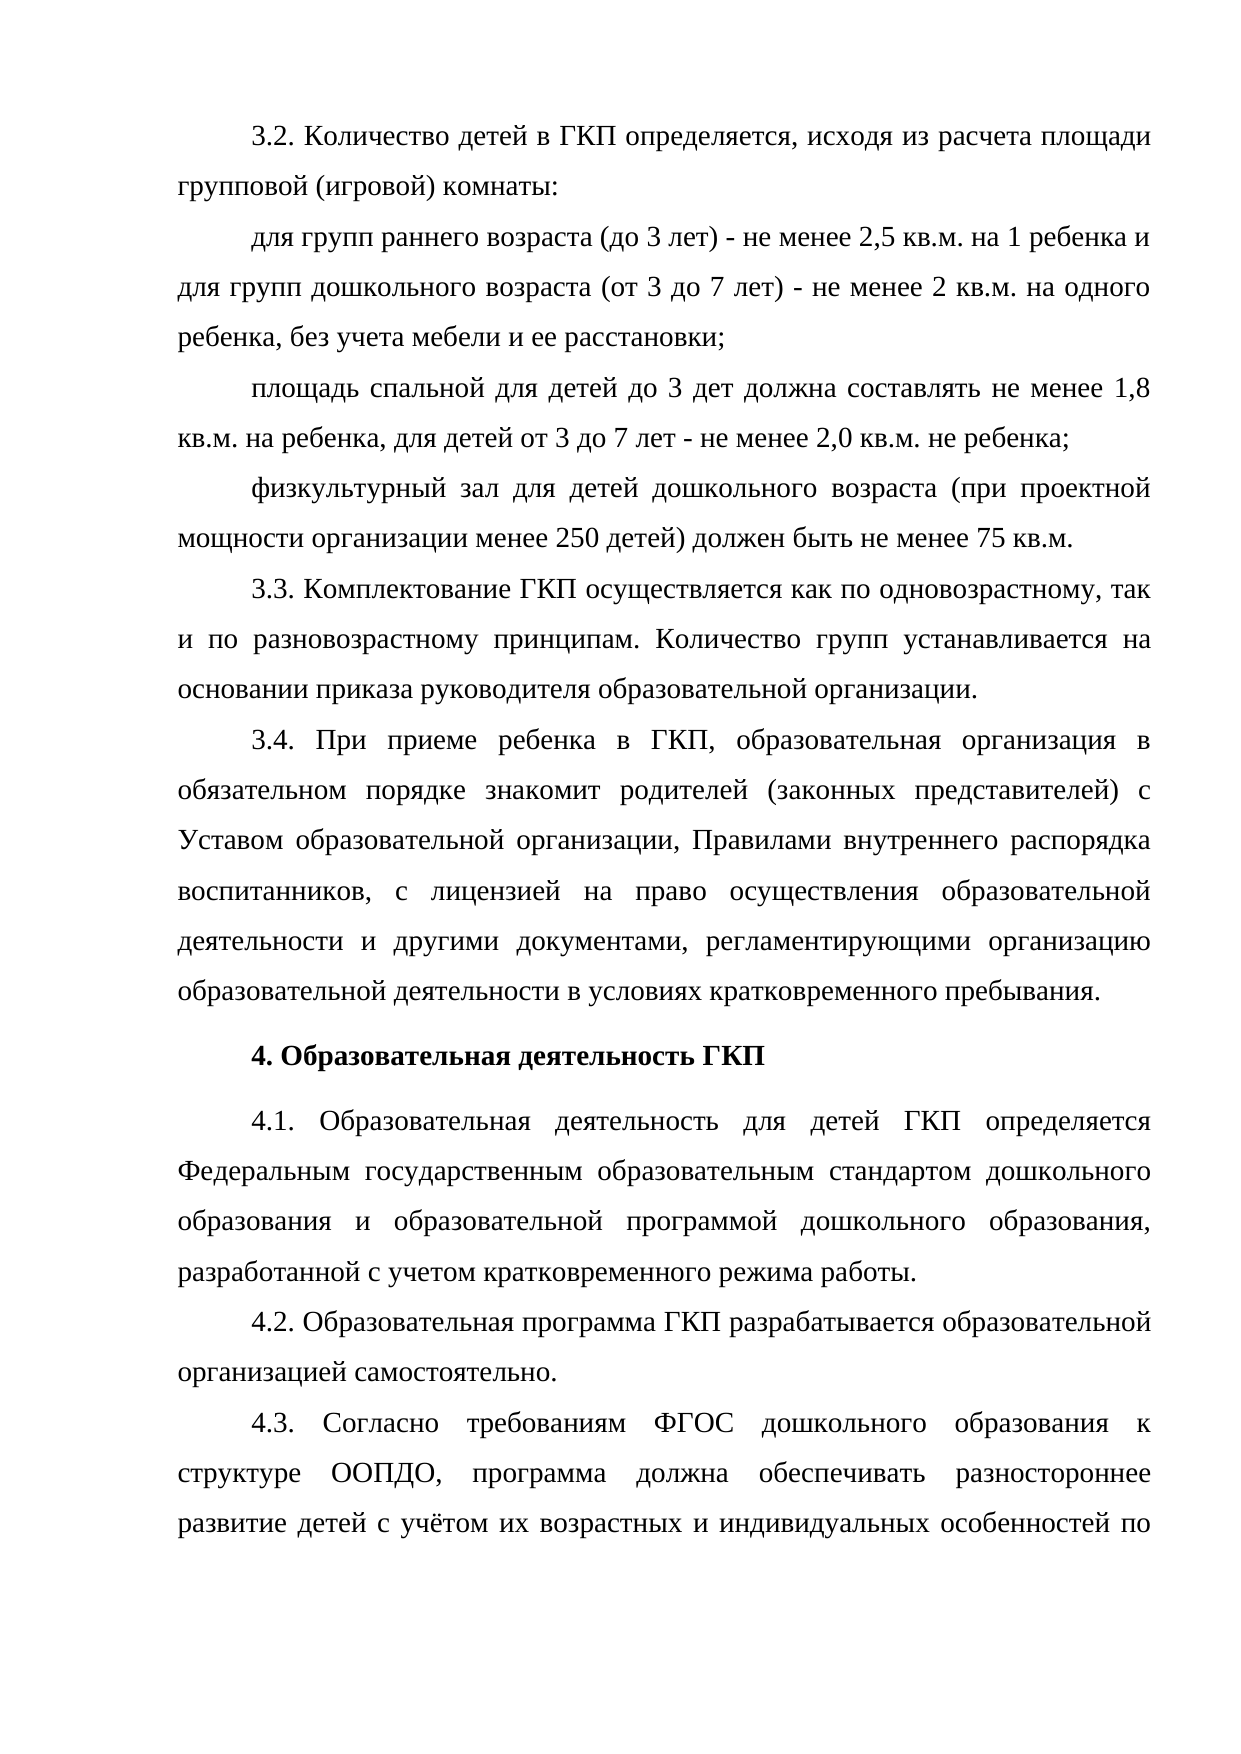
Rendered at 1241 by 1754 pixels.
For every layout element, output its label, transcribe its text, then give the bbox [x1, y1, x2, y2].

text 4.2. Образовательная программа ГКП разрабатывается образовательной организацией самостоятельно. [177, 1304, 1152, 1388]
text 3.4. При приеме ребенка в ГКП, образовательная организация в обязательном порядке знакомит родителей (законных представителей) с Уставом образовательной организации, Правилами внутреннего распорядка воспитанников, с лицензией на право осуществления образовательной деятельности и другими документами, регламентирующими организацию образовательной деятельности в условиях кратковременного пребывания. [177, 722, 1152, 1007]
text 3.2. Количество детей в ГКП определяется, исходя из расчета площади групповой (игровой) комнаты: [177, 118, 1152, 202]
text площадь спальной для детей до 3 дет должна составлять не менее 1,8 кв.м. на ребенка, для детей от 3 до 7 лет - не менее 2,0 кв.м. не ребенка; [177, 370, 1152, 453]
text физкультурный зал для детей дошкольного возраста (при проектной мощности организации менее 250 детей) должен быть не менее 75 кв.м. [177, 470, 1152, 554]
text 3.3. Комплектование ГКП осуществляется как по одновозрастному, так и по разновозрастному принципам. Количество групп устанавливается на основании приказа руководителя образовательной организации. [177, 571, 1152, 705]
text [177, 1405, 1152, 1539]
text 4. Образовательная деятельность ГКП [177, 1038, 1152, 1072]
text 4.1. Образовательная деятельность для детей ГКП определяется Федеральным государственным образовательным стандартом дошкольного образования и образовательной программой дошкольного образования, разработанной с учетом кратковременного режима работы. [177, 1103, 1152, 1287]
text для групп раннего возраста (до 3 лет) - не менее 2,5 кв.м. на 1 ребенка и для групп дошкольного возраста (от 3 до 7 лет) - не менее 2 кв.м. на одного ребенка, без учета мебели и ее расстановки; [177, 219, 1152, 353]
